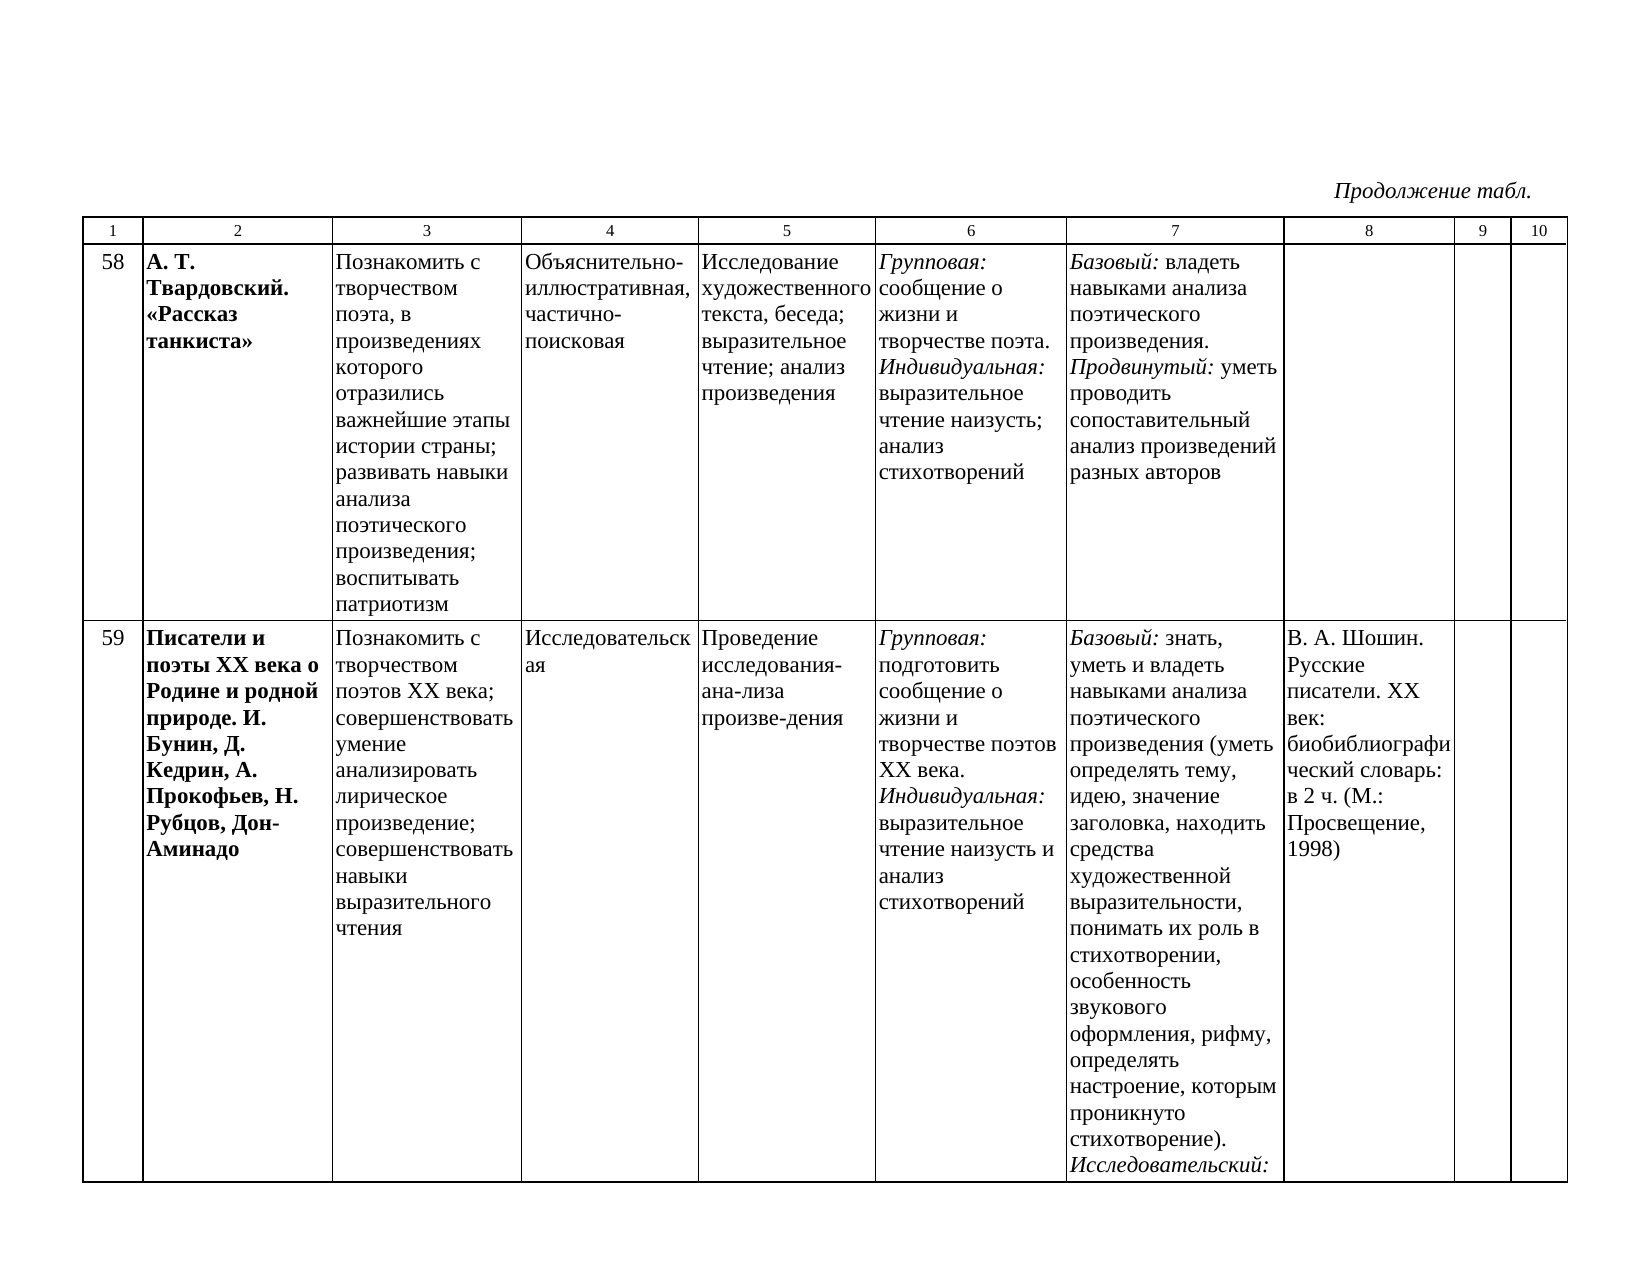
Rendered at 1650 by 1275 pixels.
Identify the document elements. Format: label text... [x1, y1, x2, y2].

table_cell А. Т. Твардовский. «Рассказ танкиста» [144, 245, 332, 620]
table_cell [1455, 621, 1510, 1181]
table_header 7 [1067, 218, 1283, 243]
table_header 10 [1512, 218, 1567, 243]
table_header 3 [333, 218, 521, 243]
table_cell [144, 621, 332, 1181]
table_header 1 [84, 218, 142, 243]
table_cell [1067, 621, 1283, 1181]
table_cell 58 [84, 245, 142, 620]
table_cell [1512, 620, 1567, 1181]
table_cell Познакомить с творчеством поэта, в произведениях которого отразились важнейшие этапы истории страны; развивать навыки анализа поэтического произведения; воспитывать патриотизм [333, 245, 521, 620]
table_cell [876, 621, 1066, 1181]
table_header 4 [522, 218, 698, 243]
table_cell 59 [84, 621, 142, 1181]
table_cell [1285, 245, 1454, 620]
text Продолжение табл. [118, 177, 1532, 203]
table_cell [1455, 245, 1510, 620]
table_cell Исследовательская [522, 621, 698, 1181]
table_header 8 [1285, 218, 1454, 243]
table_header 9 [1455, 218, 1510, 243]
table_cell Групповая: сообщение о жизни и творчестве поэта. Индивидуальная: выразительное чтение наизусть; анализ стихотворений [876, 245, 1066, 620]
table_cell [1512, 243, 1567, 620]
table_header 5 [699, 218, 875, 243]
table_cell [333, 621, 521, 1181]
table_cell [699, 621, 875, 1181]
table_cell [1285, 621, 1454, 1181]
table_cell Исследование художественного текста, беседа; выразительное чтение; анализ произведения [699, 245, 875, 620]
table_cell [522, 245, 698, 620]
table_header 2 [144, 218, 332, 243]
table_cell Базовый: владеть навыками анализа поэтического произведения. Продвинутый: уметь проводить сопоставительный анализ произведений разных авторов [1067, 245, 1283, 620]
table_header 6 [876, 218, 1066, 243]
